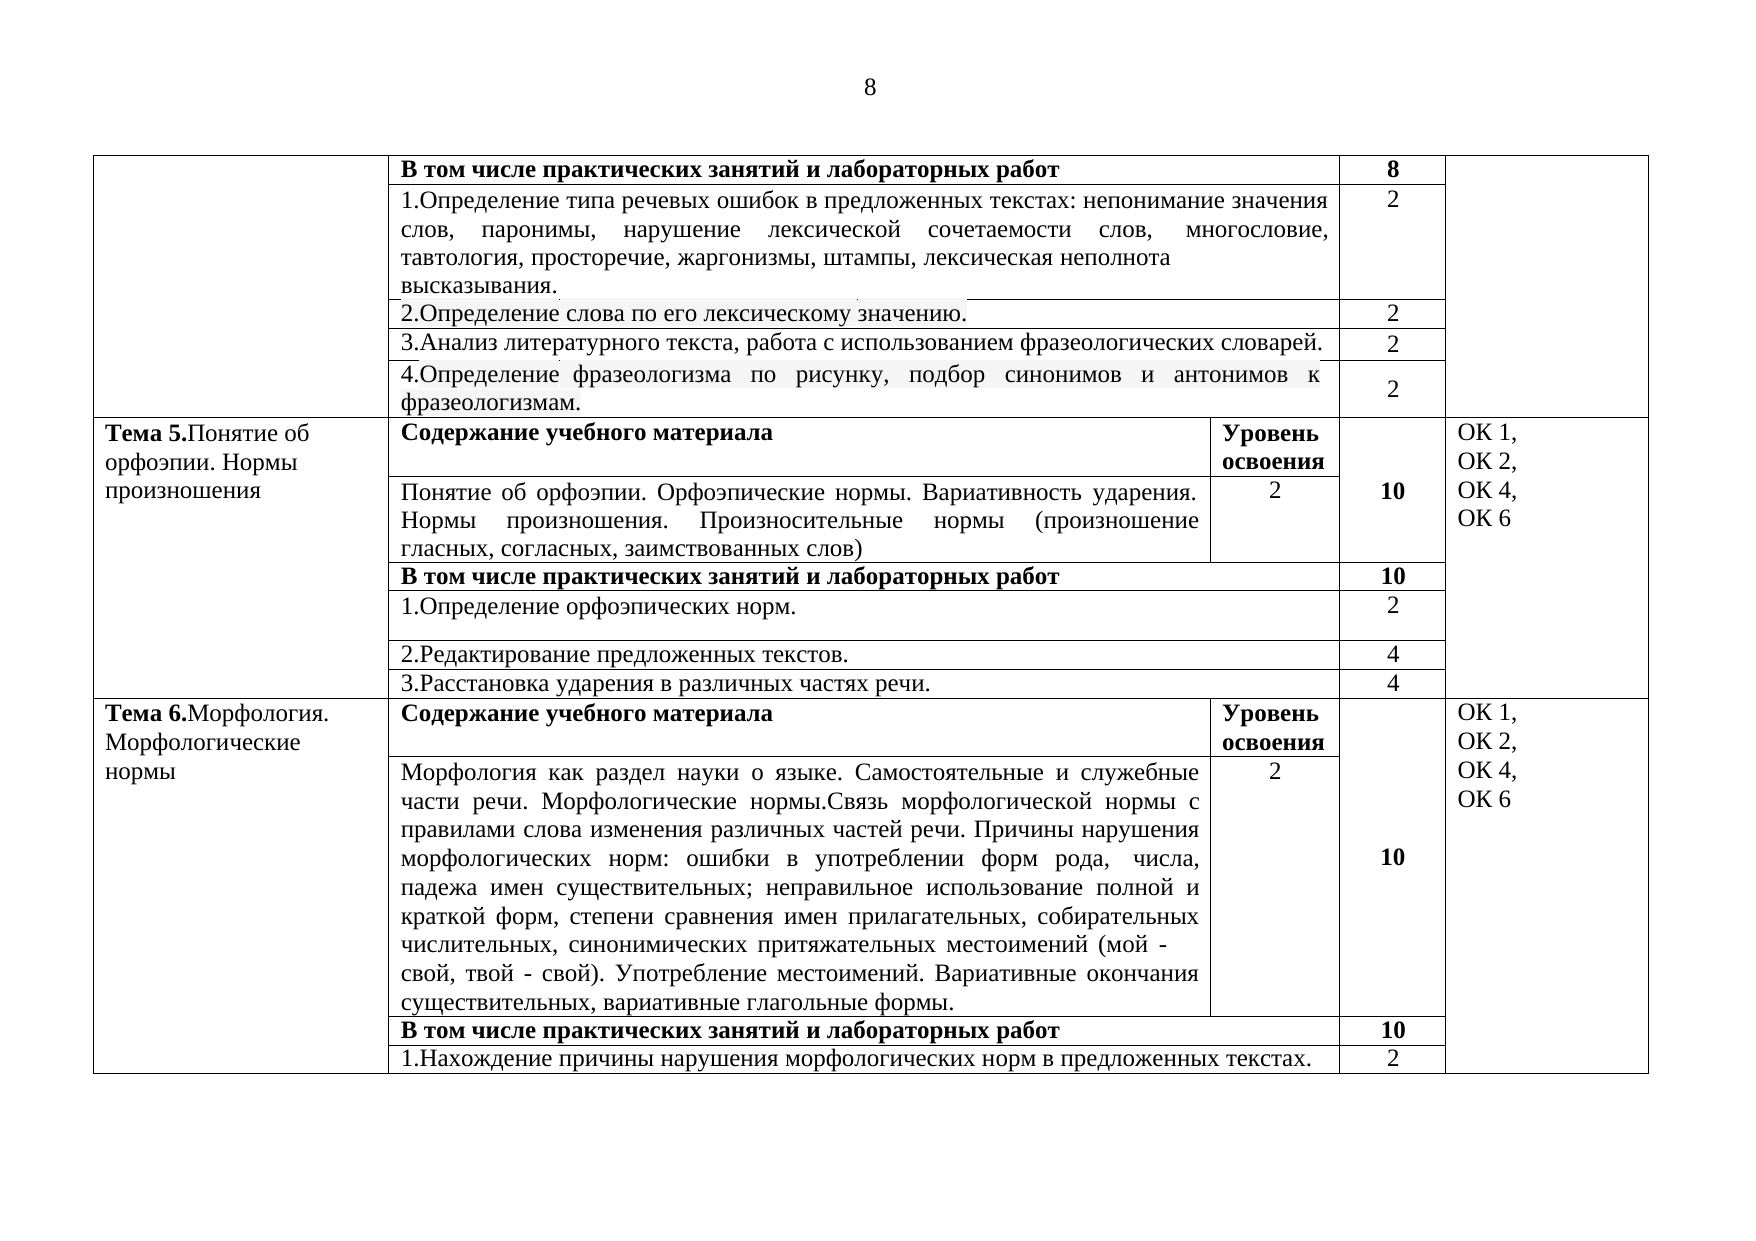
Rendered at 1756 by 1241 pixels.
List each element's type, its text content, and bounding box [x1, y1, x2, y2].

table_cell 2.Определение слова по его лексическому значению. [389, 300, 1339, 327]
table_cell Уровень освоения [1211, 418, 1339, 476]
table_cell 10 [1340, 699, 1445, 1016]
table_cell 4.Определение фразеологизма по рисунку, подбор синонимов и антонимов к фразеологизмам. [389, 361, 1339, 417]
table_cell Содержание учебного материала [389, 418, 1210, 476]
table_cell 2 [1340, 300, 1445, 327]
table_cell В том числе практических занятий и лабораторных работ [389, 563, 1339, 590]
table_header В том числе практических занятий и лабораторных работ [389, 156, 1339, 184]
table_cell 10 [1340, 418, 1445, 562]
table_cell 3.Анализ литературного текста, работа с использованием фразеологических словарей. [389, 329, 1339, 359]
table_cell 4 [1340, 641, 1445, 669]
table_cell Уровень освоения [1211, 699, 1339, 756]
table_cell 2 [1340, 329, 1445, 359]
table_cell 2 [1211, 477, 1339, 562]
table_cell ОК 1, ОК 2, ОК 4, ОК 6 [1446, 418, 1648, 697]
table_cell 1.Определение орфоэпических норм. [389, 591, 1339, 640]
table_cell 2 [1211, 757, 1339, 1016]
table_cell 4 [1340, 670, 1445, 697]
table_header [94, 156, 388, 417]
table_cell 2 [1340, 1046, 1445, 1073]
table_cell Понятие об орфоэпии. Орфоэпические нормы. Вариативность ударения. Нормы произношения. Произносительные нормы (произношение гласных, согласных, заимствованных слов) [389, 477, 1210, 562]
table_cell 10 [1340, 563, 1445, 590]
table_header [1446, 156, 1648, 417]
table_cell ОК 1, ОК 2, ОК 4, ОК 6 [1446, 699, 1648, 1073]
table_cell 2 [1340, 591, 1445, 640]
table_cell 2 [1340, 185, 1445, 299]
table_cell 2 [1340, 361, 1445, 417]
table_cell 1.Определение типа речевых ошибок в предложенных текстах: непонимание значения слов, паронимы, нарушение лексической сочетаемости слов, многословие, тавтология, просторечие, жаргонизмы, штампы, лексическая неполнота высказывания. [389, 185, 1339, 299]
table_cell Содержание учебного материала [389, 699, 1210, 756]
table_cell 10 [1340, 1017, 1445, 1044]
table_cell 1.Нахождение причины нарушения морфологических норм в предложенных текстах. [389, 1046, 1339, 1073]
text 8 [79, 72, 1661, 101]
table_cell В том числе практических занятий и лабораторных работ [389, 1017, 1339, 1044]
table_cell Тема 5.Понятие об орфоэпии. Нормы произношения [94, 418, 388, 697]
table_cell 3.Расстановка ударения в различных частях речи. [389, 670, 1339, 697]
table_cell Тема 6.Морфология. Морфологические нормы [94, 699, 388, 1073]
table_header 8 [1340, 156, 1445, 184]
table_cell 2.Редактирование предложенных текстов. [389, 641, 1339, 669]
table_cell Морфология как раздел науки о языке. Самостоятельные и служебные части речи. Морфологические нормы.Связь морфологической нормы с правилами слова изменения различных частей речи. Причины нарушения морфологических норм: ошибки в употреблении форм рода, числа, падежа имен существительных; неправильное использование полной и краткой форм, степени сравнения имен прилагательных, собирательных числительных, синонимических притяжательных местоимений (мой - свой, твой - свой). Употребление местоимений. Вариативные окончания существительных, вариативные глагольные формы. [389, 757, 1210, 1016]
